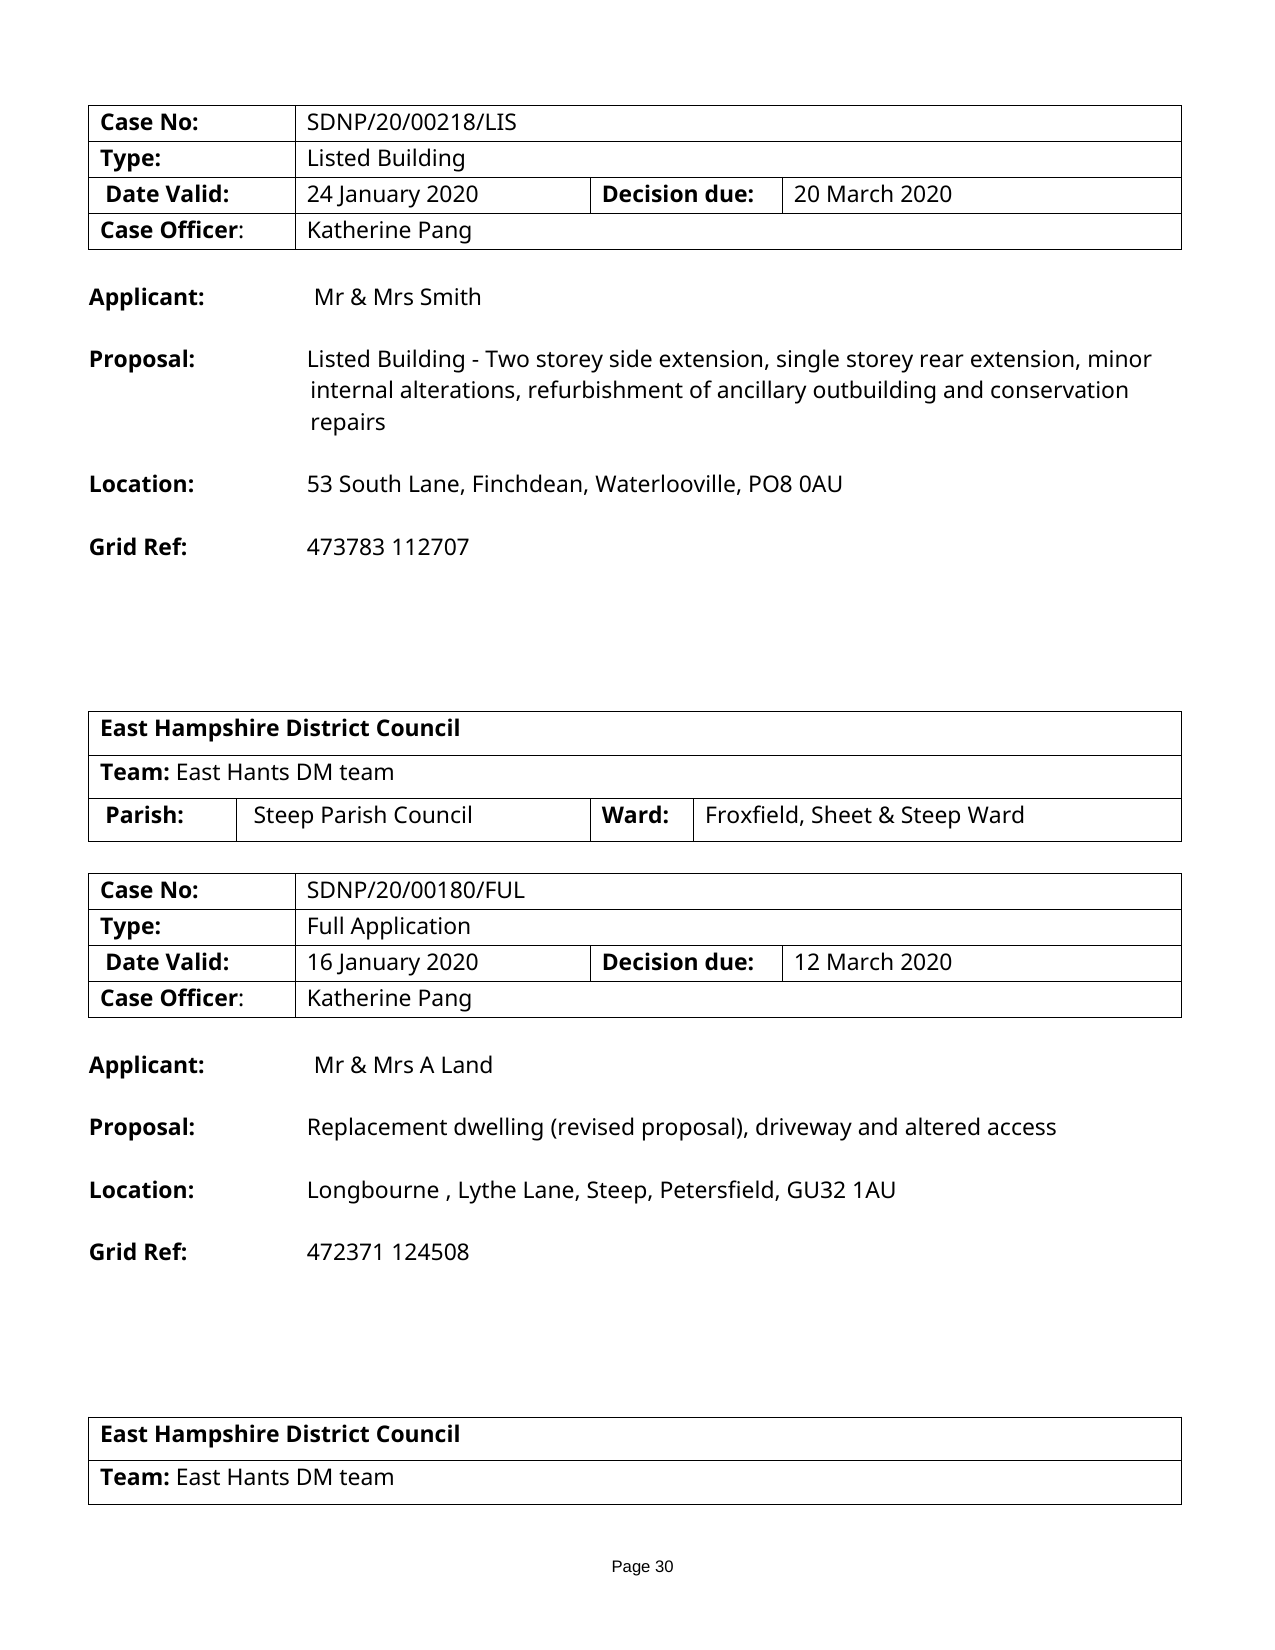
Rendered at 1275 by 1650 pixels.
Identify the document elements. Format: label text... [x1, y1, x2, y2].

text Applicant: Mr & Mrs Smith [89, 281, 1196, 312]
table_cell Parish: [89, 799, 236, 841]
table_cell Ward: [591, 799, 693, 841]
table_cell Type: [89, 910, 295, 945]
table_cell Type: [89, 142, 295, 177]
text Location: 53 South Lane, Finchdean, Waterlooville, PO8 0AU [89, 468, 1196, 499]
table_header SDNP/20/00218/LIS [296, 106, 1181, 141]
table_cell Decision due: [591, 946, 782, 981]
table_cell Katherine Pang [296, 982, 1181, 1017]
text Proposal: Listed Building - Two storey side extension, single storey rear extension, minor internal alterations, refurbishment of ancillary outbuilding and conservation repairs [89, 343, 1196, 437]
table_cell Listed Building [296, 142, 1181, 177]
table_cell Case Officer: [89, 214, 295, 248]
table_cell Team: East Hants DM team [89, 756, 1181, 798]
table_header Case No: [89, 874, 295, 909]
table_header SDNP/20/00180/FUL [296, 874, 1181, 909]
text Grid Ref: 472371 124508 [89, 1236, 1196, 1268]
table_cell Decision due: [591, 178, 782, 213]
table_cell Case Officer: [89, 982, 295, 1017]
table_cell Katherine Pang [296, 214, 1181, 248]
text Location: Longbourne , Lythe Lane, Steep, Petersfield, GU32 1AU [89, 1174, 1196, 1205]
table_cell 20 March 2020 [783, 178, 1181, 213]
table_cell Froxfield, Sheet & Steep Ward [694, 799, 1181, 841]
table_cell 16 January 2020 [296, 946, 590, 981]
table_cell 24 January 2020 [296, 178, 590, 213]
text Proposal: Replacement dwelling (revised proposal), driveway and altered access [89, 1111, 1196, 1143]
table_cell Full Application [296, 910, 1181, 945]
table_cell Team: East Hants DM team [89, 1461, 1181, 1504]
table_cell 12 March 2020 [783, 946, 1181, 981]
table_cell Date Valid: [89, 178, 295, 213]
table_cell Steep Parish Council [237, 799, 590, 841]
table_cell Date Valid: [89, 946, 295, 981]
text Applicant: Mr & Mrs A Land [89, 1049, 1196, 1080]
table_header Case No: [89, 106, 295, 141]
table_header East Hampshire District Council [89, 1418, 1181, 1460]
table_header East Hampshire District Council [89, 712, 1181, 754]
text Grid Ref: 473783 112707 [89, 531, 1196, 562]
